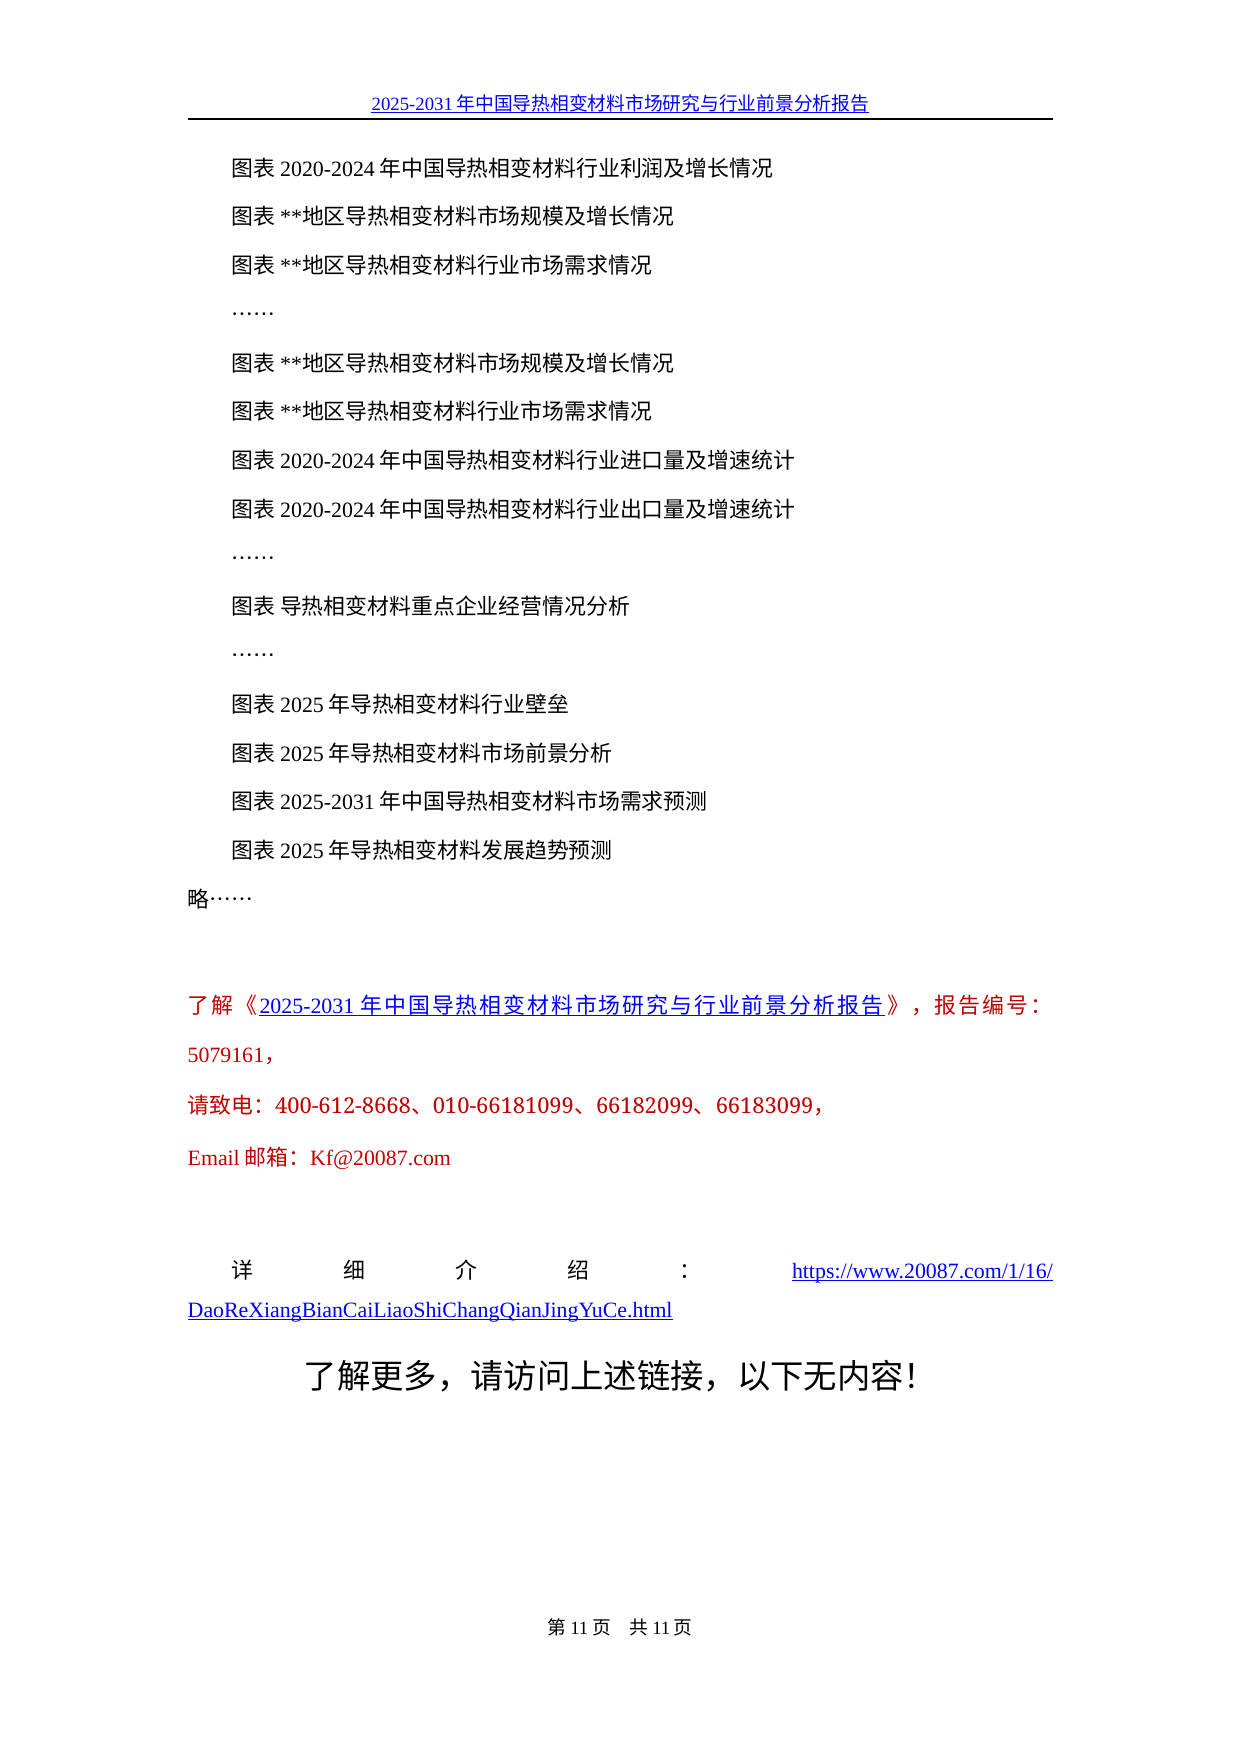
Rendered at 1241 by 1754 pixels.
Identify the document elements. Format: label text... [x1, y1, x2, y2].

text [187, 150, 1053, 914]
text Email邮箱：Kf@20087.com [187, 1140, 1053, 1172]
text 了解《2025-2031年中国导热相变材料市场研究与行业前景分析报告》，报告编号：5079161， [187, 988, 1053, 1069]
text 请致电：400-612-8668、010-66181099、66182099、66183099， [187, 1088, 1053, 1121]
text 详细介绍：https://www.20087.com/1/16/DaoReXiangBianCaiLiaoShiChangQianJingYuCe.html [187, 1253, 1053, 1326]
title 了解更多，请访问上述链接，以下无内容！ [187, 1342, 1053, 1407]
